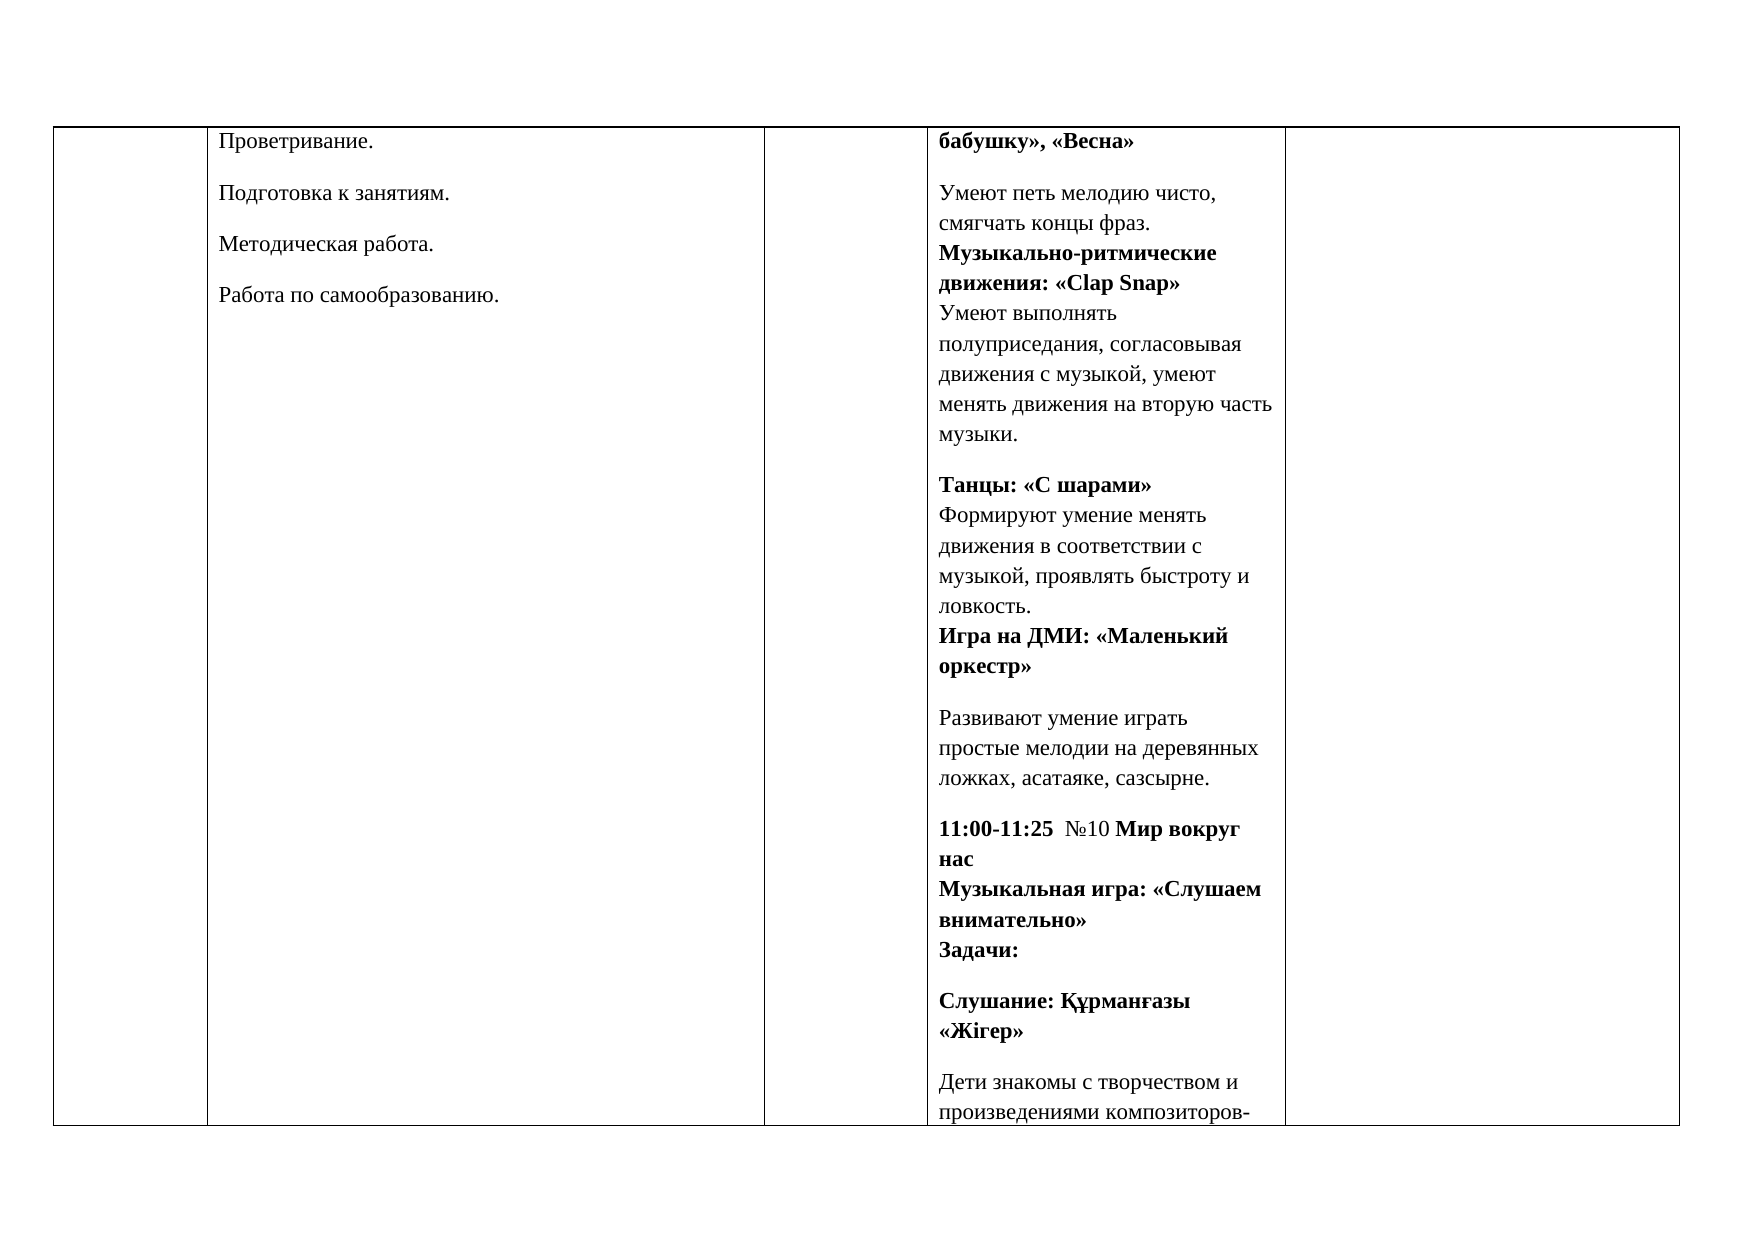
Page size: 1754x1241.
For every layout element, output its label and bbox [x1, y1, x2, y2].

table_cell [765, 128, 927, 1125]
table_cell [928, 128, 1285, 1125]
table_cell [1286, 128, 1679, 1125]
table_cell [54, 128, 207, 1125]
table_cell [208, 128, 764, 1125]
